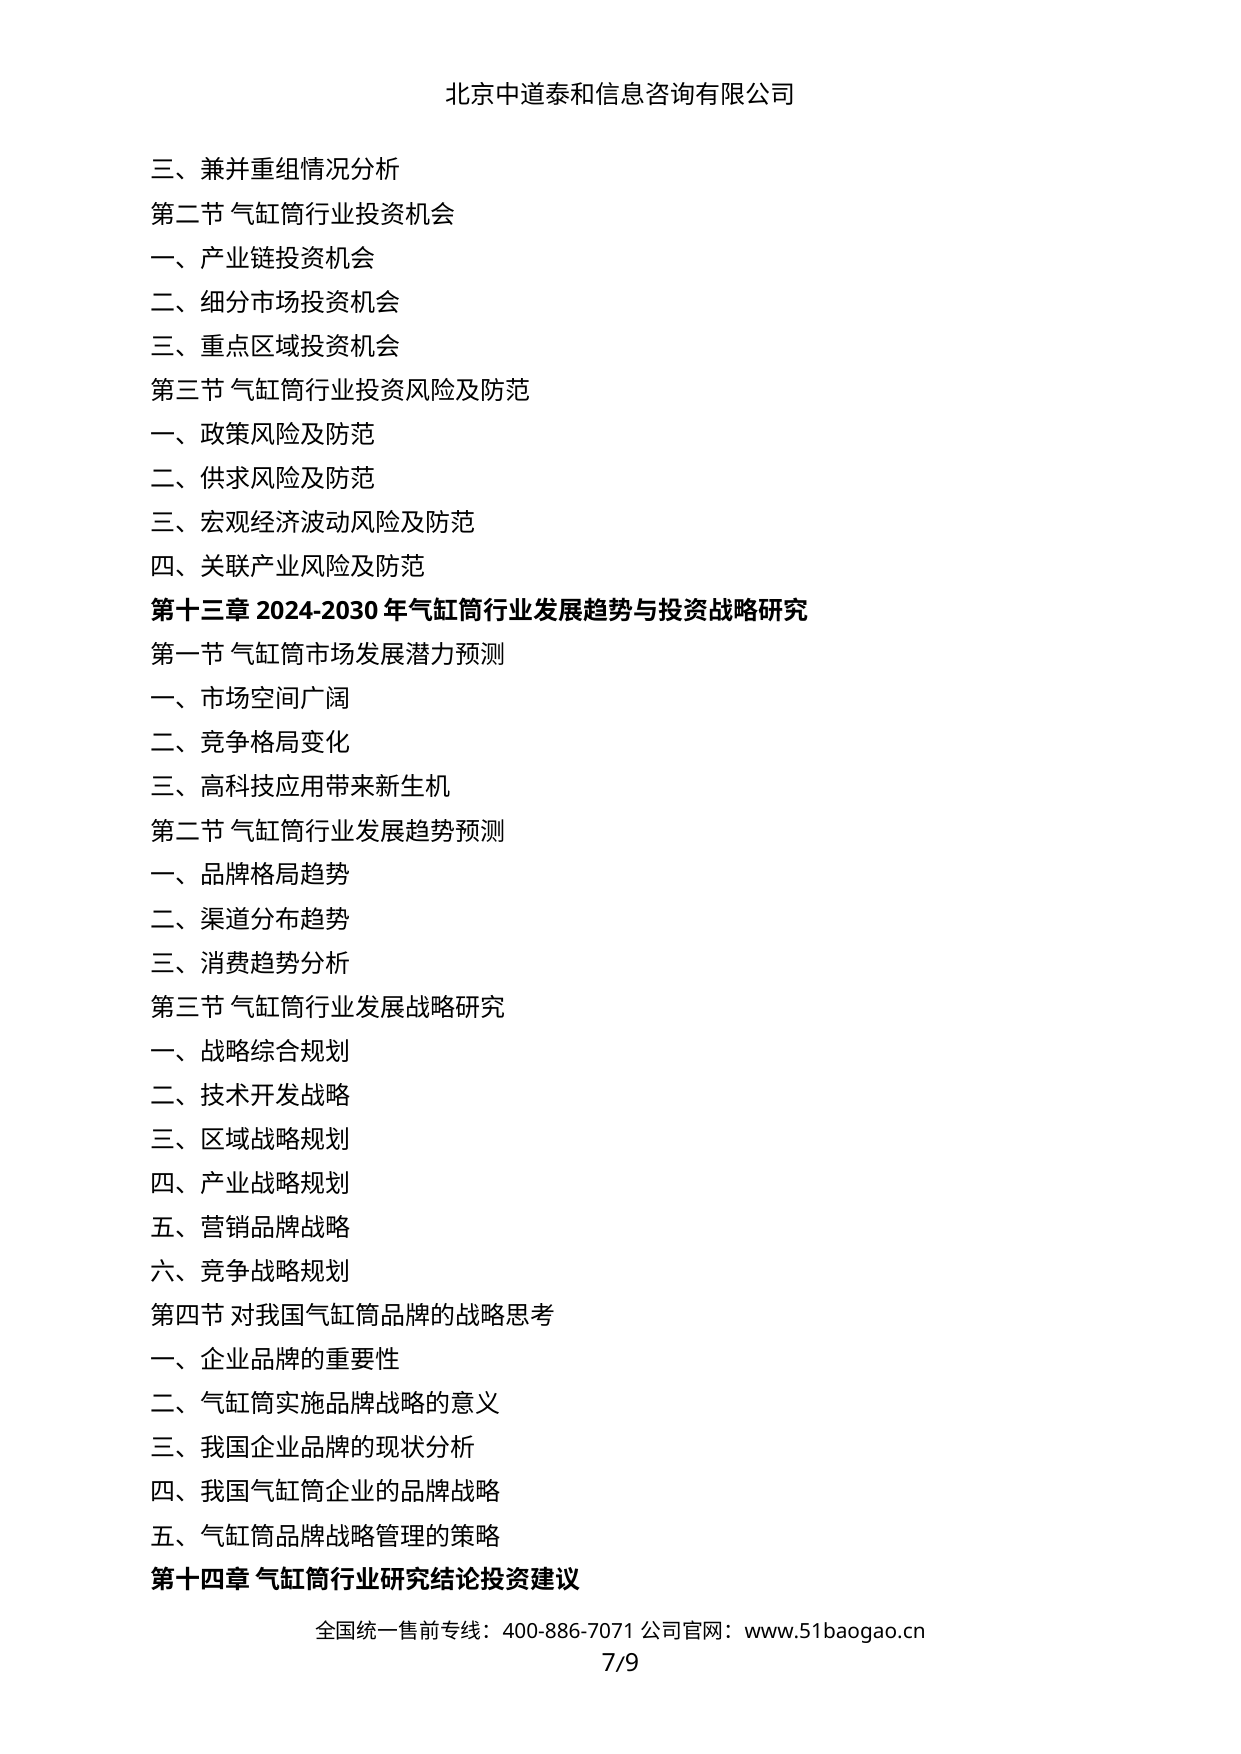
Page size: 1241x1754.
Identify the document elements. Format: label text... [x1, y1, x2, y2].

text 二、供求风险及防范 [150, 458, 1090, 495]
text 三、消费趋势分析 [150, 943, 1090, 979]
text 一、市场空间广阔 [150, 679, 1090, 715]
text 一、品牌格局趋势 [150, 855, 1090, 891]
text 一、政策风险及防范 [150, 414, 1090, 451]
text 三、区域战略规划 [150, 1119, 1090, 1156]
text 三、宏观经济波动风险及防范 [150, 502, 1090, 539]
text 一、战略综合规划 [150, 1031, 1090, 1067]
text 第三节 气缸筒行业投资风险及防范 [150, 370, 1090, 407]
text 第十三章 2024-2030年气缸筒行业发展趋势与投资战略研究 [150, 591, 1090, 627]
text 三、我国企业品牌的现状分析 [150, 1428, 1090, 1464]
text 第一节 气缸筒市场发展潜力预测 [150, 635, 1090, 671]
text 三、高科技应用带来新生机 [150, 767, 1090, 803]
text 五、气缸筒品牌战略管理的策略 [150, 1516, 1090, 1552]
text 五、营销品牌战略 [150, 1207, 1090, 1244]
text 第二节 气缸筒行业投资机会 [150, 194, 1090, 230]
text 二、气缸筒实施品牌战略的意义 [150, 1384, 1090, 1420]
text 六、竞争战略规划 [150, 1252, 1090, 1288]
text 第十四章 气缸筒行业研究结论投资建议 [150, 1560, 1090, 1596]
text 四、产业战略规划 [150, 1163, 1090, 1200]
text 三、兼并重组情况分析 [150, 150, 1090, 186]
text 二、细分市场投资机会 [150, 282, 1090, 318]
text 二、渠道分布趋势 [150, 899, 1090, 935]
text 三、重点区域投资机会 [150, 326, 1090, 362]
text 一、产业链投资机会 [150, 238, 1090, 274]
text 二、竞争格局变化 [150, 723, 1090, 759]
text 第三节 气缸筒行业发展战略研究 [150, 987, 1090, 1023]
text 四、我国气缸筒企业的品牌战略 [150, 1472, 1090, 1508]
text 第二节 气缸筒行业发展趋势预测 [150, 811, 1090, 847]
text 二、技术开发战略 [150, 1075, 1090, 1112]
text 一、企业品牌的重要性 [150, 1340, 1090, 1376]
text 第四节 对我国气缸筒品牌的战略思考 [150, 1296, 1090, 1332]
text 四、关联产业风险及防范 [150, 547, 1090, 583]
